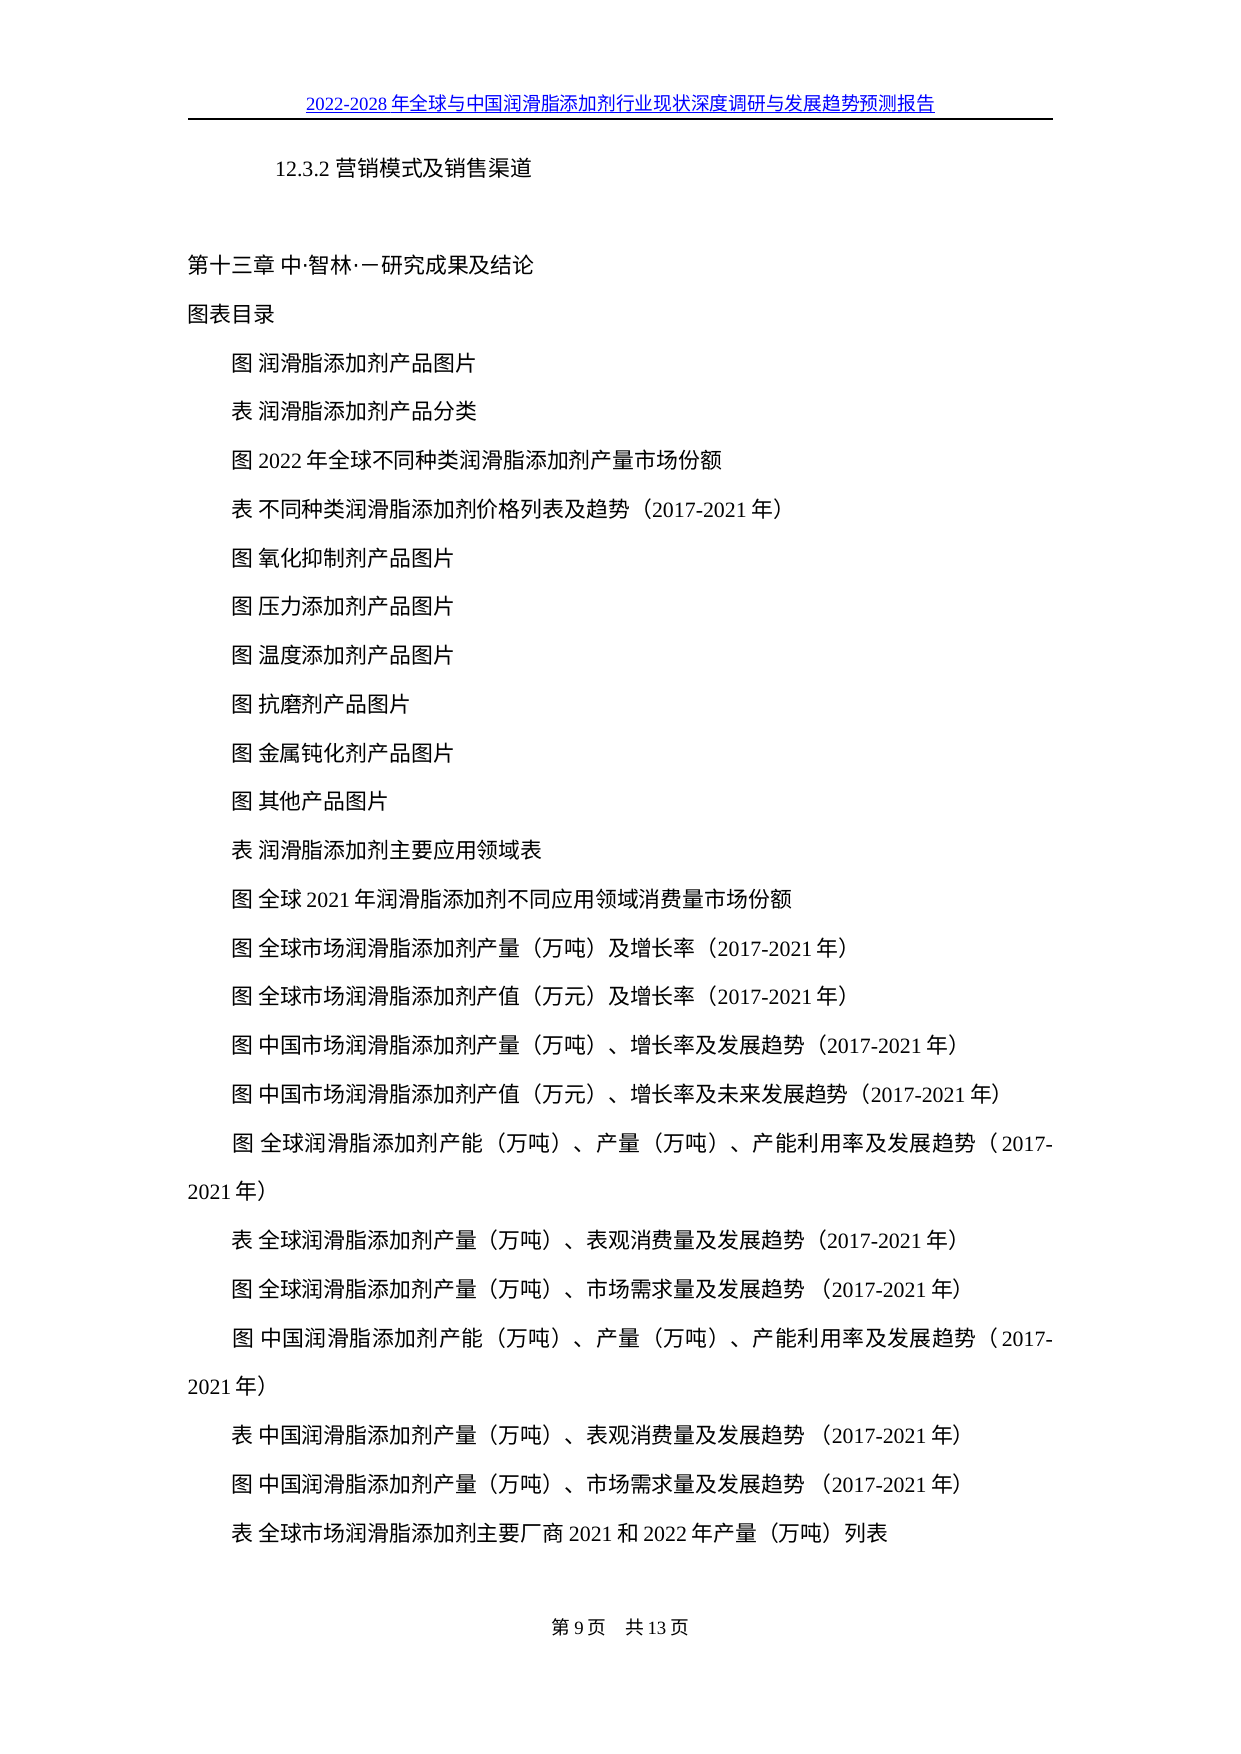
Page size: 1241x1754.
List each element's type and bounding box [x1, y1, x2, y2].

text [187, 150, 1053, 1548]
